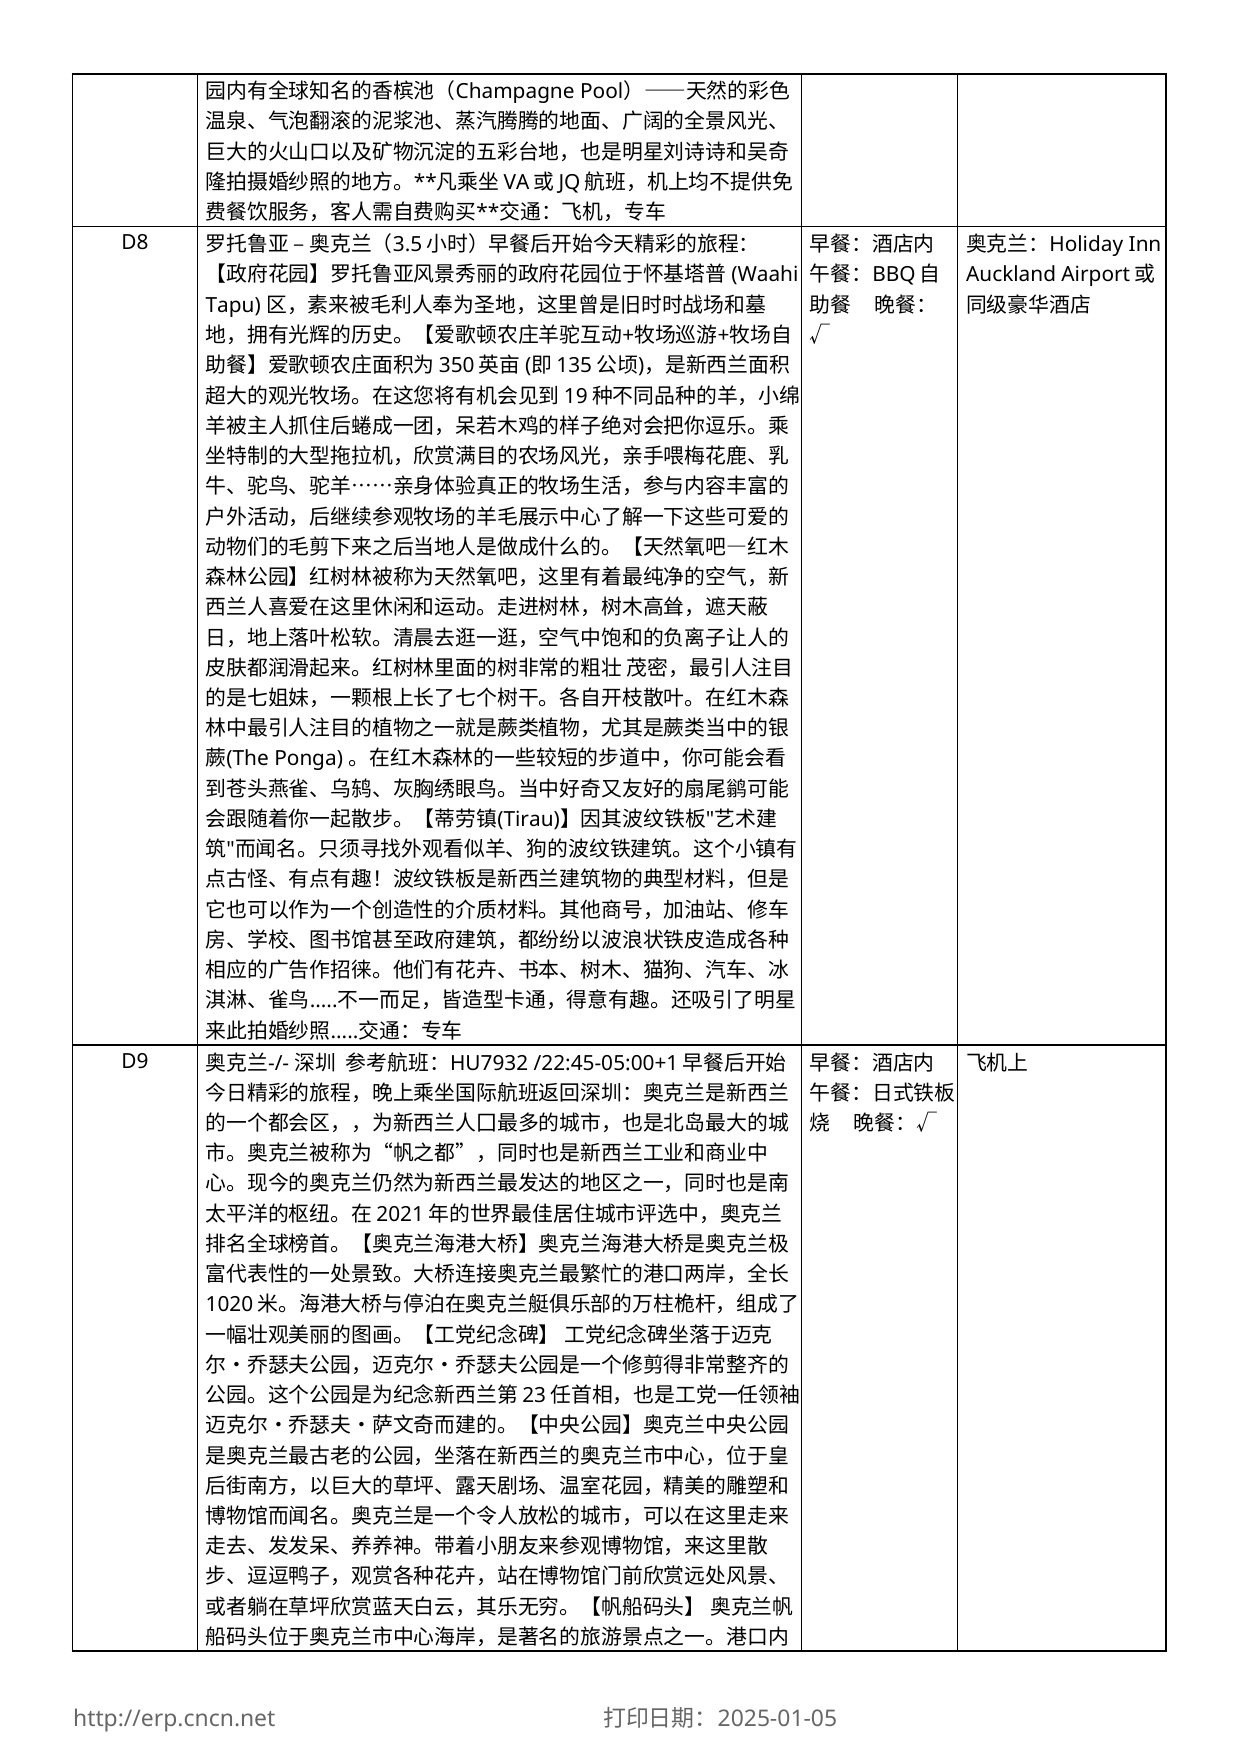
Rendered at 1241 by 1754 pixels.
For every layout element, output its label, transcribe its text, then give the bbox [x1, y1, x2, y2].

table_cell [198, 75, 801, 226]
table_cell D8 [73, 227, 197, 1044]
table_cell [198, 1046, 801, 1650]
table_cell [802, 75, 957, 226]
table_cell D7 [73, 75, 197, 226]
table_cell 奥克兰：Holiday Inn Auckland Airport或同级豪华酒店 [958, 227, 1165, 1044]
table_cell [958, 75, 1165, 226]
table_cell 早餐：酒店内 午餐：BBQ自助餐 晚餐：√ [802, 227, 957, 1044]
table_cell 飞机上 [958, 1046, 1165, 1650]
table_cell D9 [73, 1046, 197, 1650]
table_cell 罗托鲁亚 – 奥克兰（3.5小时） [198, 227, 801, 1044]
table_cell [802, 1046, 957, 1650]
